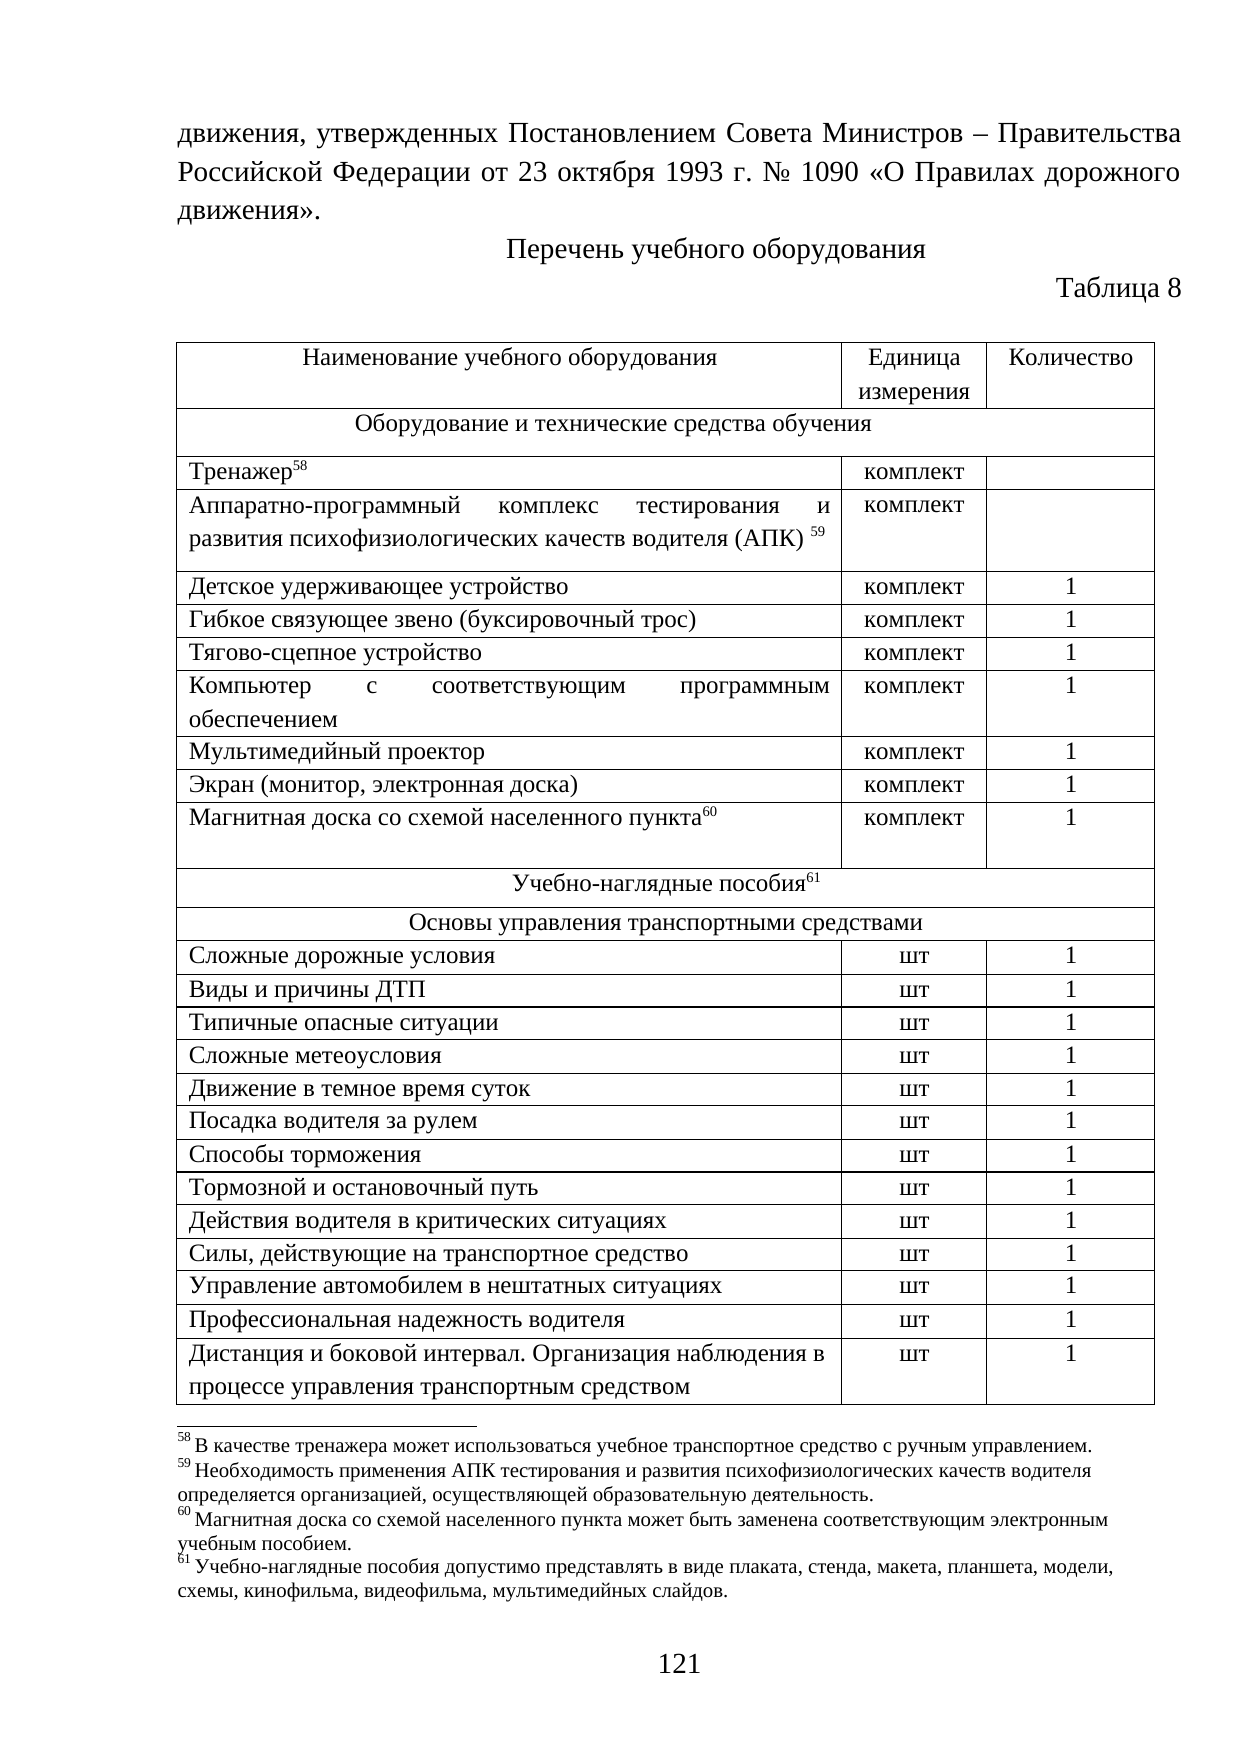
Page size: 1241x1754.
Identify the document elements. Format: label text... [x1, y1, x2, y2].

text 60 Магнитная доска со схемой населенного пункта может быть заменена соответствующим электронным учебным пособием. [177, 1507, 1181, 1555]
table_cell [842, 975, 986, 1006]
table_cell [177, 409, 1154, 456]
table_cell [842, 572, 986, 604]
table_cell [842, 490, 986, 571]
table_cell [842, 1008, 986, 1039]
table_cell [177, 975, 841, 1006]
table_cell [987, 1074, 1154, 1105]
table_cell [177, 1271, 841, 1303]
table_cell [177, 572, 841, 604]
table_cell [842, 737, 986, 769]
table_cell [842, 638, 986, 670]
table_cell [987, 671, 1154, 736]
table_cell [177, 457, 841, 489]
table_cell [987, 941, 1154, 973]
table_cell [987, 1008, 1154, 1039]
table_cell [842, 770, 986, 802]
text 59 Необходимость применения АПК тестирования и развития психофизиологических качеств водителя определяется организацией, осуществляющей образовательную деятельность. [177, 1459, 1181, 1507]
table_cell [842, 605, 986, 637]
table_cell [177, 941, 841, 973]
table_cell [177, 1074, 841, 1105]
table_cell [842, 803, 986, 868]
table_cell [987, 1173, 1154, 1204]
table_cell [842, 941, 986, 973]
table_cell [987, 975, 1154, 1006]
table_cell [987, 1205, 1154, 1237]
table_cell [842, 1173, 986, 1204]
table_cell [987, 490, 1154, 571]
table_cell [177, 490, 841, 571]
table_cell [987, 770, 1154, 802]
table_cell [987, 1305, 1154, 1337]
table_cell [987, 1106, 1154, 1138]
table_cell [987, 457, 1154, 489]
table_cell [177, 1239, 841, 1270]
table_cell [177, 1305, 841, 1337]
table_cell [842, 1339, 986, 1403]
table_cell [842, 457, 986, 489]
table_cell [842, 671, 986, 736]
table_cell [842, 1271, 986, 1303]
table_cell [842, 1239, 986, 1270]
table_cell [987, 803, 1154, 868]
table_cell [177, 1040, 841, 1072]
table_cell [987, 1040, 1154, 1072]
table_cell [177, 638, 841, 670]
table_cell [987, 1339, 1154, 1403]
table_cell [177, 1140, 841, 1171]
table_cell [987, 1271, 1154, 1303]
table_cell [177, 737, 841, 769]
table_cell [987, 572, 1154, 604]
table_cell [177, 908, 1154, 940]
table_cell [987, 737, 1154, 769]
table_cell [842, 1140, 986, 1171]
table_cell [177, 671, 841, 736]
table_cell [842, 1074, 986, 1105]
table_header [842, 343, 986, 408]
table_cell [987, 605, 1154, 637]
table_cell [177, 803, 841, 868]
text 58 В качестве тренажера может использоваться учебное транспортное средство с ручным управлением. [177, 1426, 1209, 1457]
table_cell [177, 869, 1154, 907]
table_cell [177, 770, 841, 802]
text движения, утвержденных Постановлением Совета Министров – Правительства Российской Федерации от 23 октября 1993 г. № 1090 «О Правилах дорожного движения». [177, 115, 1182, 226]
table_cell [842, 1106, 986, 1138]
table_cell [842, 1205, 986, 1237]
text 61 Учебно-наглядные пособия допустимо представлять в виде плаката, стенда, макета, планшета, модели, схемы, кинофильма, видеофильма, мультимедийных слайдов. [177, 1555, 1120, 1603]
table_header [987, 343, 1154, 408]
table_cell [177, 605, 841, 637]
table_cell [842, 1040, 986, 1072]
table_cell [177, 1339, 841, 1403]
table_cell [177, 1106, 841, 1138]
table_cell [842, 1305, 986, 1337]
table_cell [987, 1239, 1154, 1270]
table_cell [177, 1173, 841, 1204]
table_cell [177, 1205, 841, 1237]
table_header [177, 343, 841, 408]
text Таблица 8 [94, 270, 1182, 303]
text Перечень учебного оборудования [506, 231, 1209, 264]
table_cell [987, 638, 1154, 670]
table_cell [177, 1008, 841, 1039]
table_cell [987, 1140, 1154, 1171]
